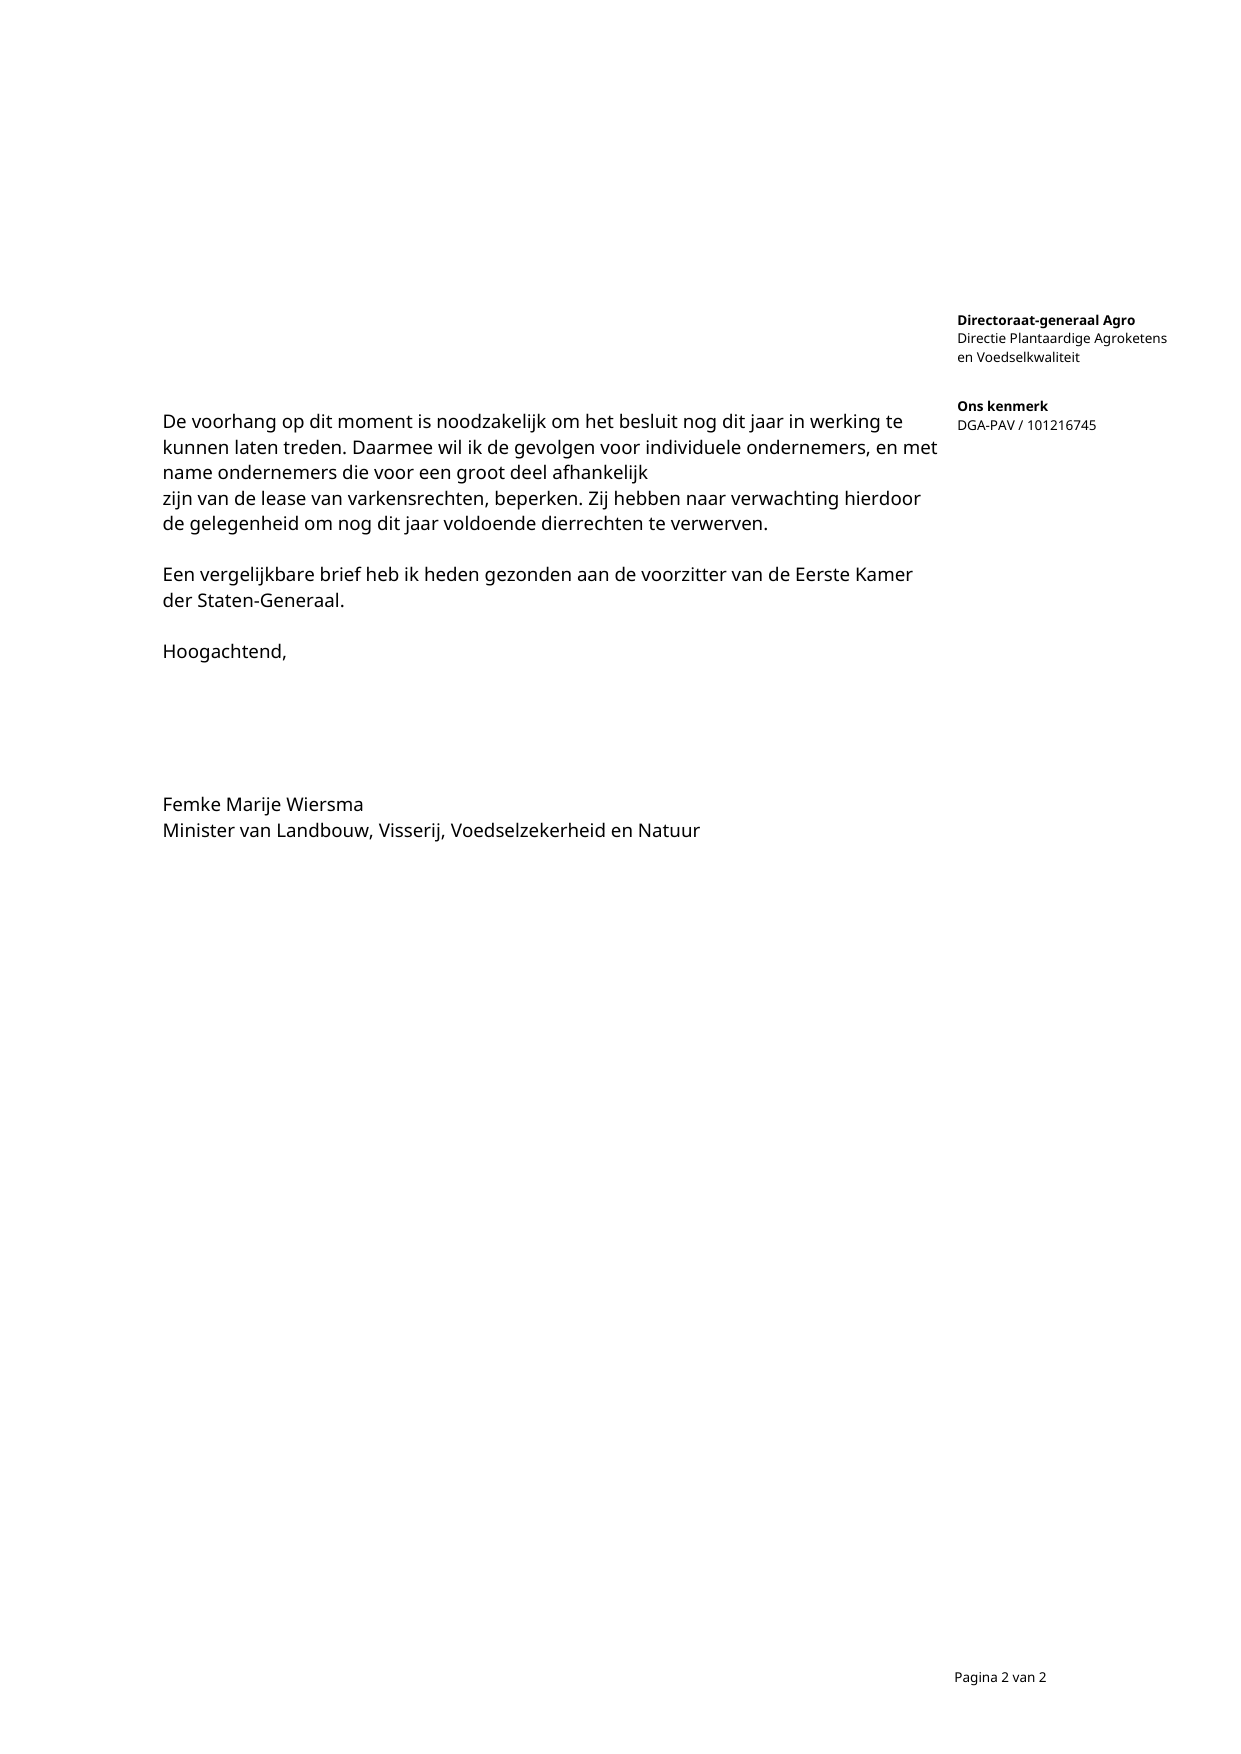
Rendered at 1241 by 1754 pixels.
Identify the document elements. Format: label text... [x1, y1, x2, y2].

text Een vergelijkbare brief heb ik heden gezonden aan de voorzitter van de Eerste Kamer der Staten-Generaal. [162, 562, 947, 613]
text zijn van de lease van varkensrechten, beperken. Zij hebben naar verwachting hierdoor de gelegenheid om nog dit jaar voldoende dierrechten te verwerven. [162, 485, 947, 536]
text De voorhang op dit moment is noodzakelijk om het besluit nog dit jaar in werking te kunnen laten treden. Daarmee wil ik de gevolgen voor individuele ondernemers, en met name ondernemers die voor een groot deel afhankelijk [162, 408, 947, 485]
text Hoogachtend, [162, 638, 947, 664]
text Femke Marije Wiersma [162, 791, 947, 817]
text Minister van Landbouw, Visserij, Voedselzekerheid en Natuur [162, 817, 947, 842]
